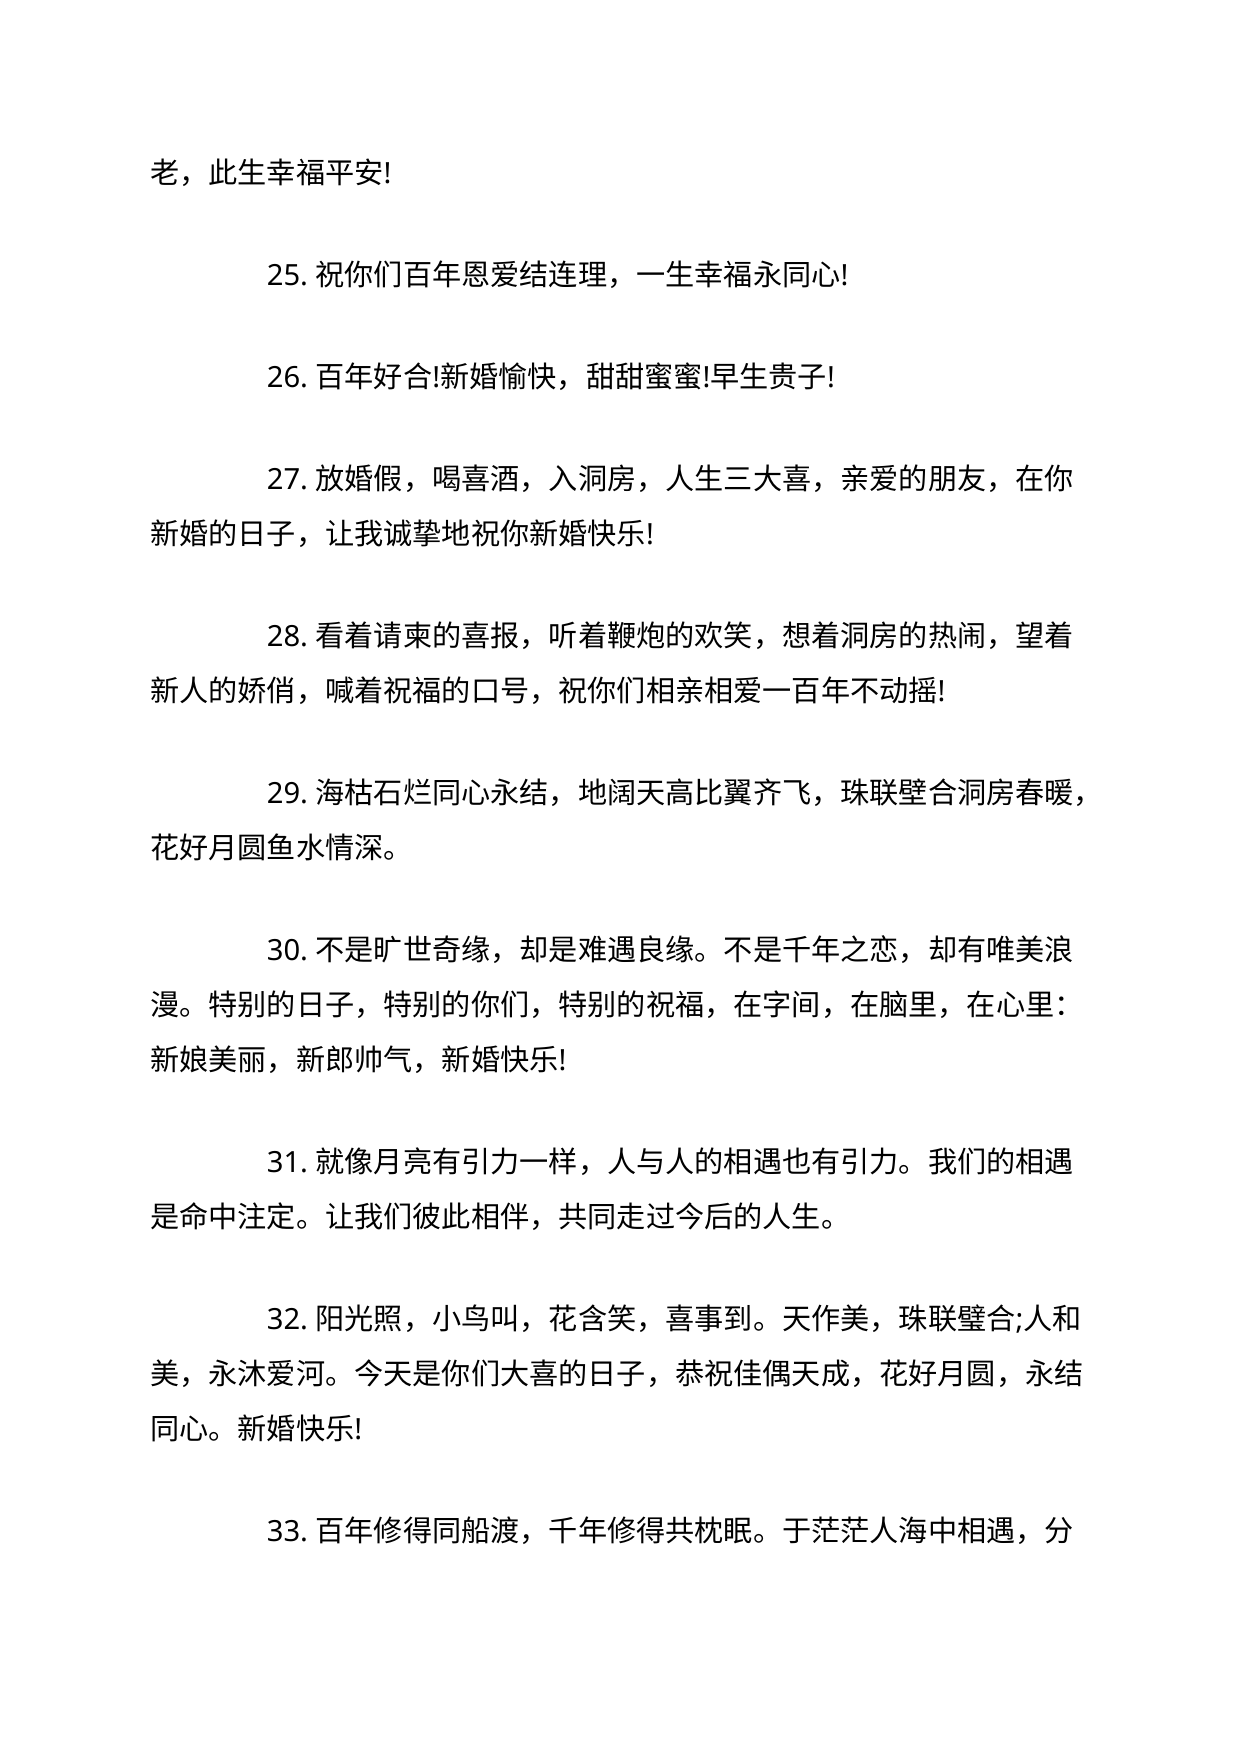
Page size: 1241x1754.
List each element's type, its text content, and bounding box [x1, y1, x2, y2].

text 29. 海枯石烂同心永结，地阔天高比翼齐飞，珠联壁合洞房春暖，花好月圆鱼水情深。 [150, 770, 1090, 867]
text 31. 就像月亮有引力一样，人与人的相遇也有引力。我们的相遇是命中注定。让我们彼此相伴，共同走过今后的人生。 [150, 1138, 1090, 1236]
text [150, 150, 1090, 192]
text 32. 阳光照，小鸟叫，花含笑，喜事到。天作美，珠联璧合;人和美，永沐爱河。今天是你们大喜的日子，恭祝佳偶天成，花好月圆，永结同心。新婚快乐! [150, 1295, 1090, 1448]
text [150, 1507, 1090, 1549]
text 25. 祝你们百年恩爱结连理，一生幸福永同心! [150, 252, 1090, 294]
text 26. 百年好合!新婚愉快，甜甜蜜蜜!早生贵子! [150, 354, 1090, 396]
text 28. 看着请柬的喜报，听着鞭炮的欢笑，想着洞房的热闹，望着新人的娇俏，喊着祝福的口号，祝你们相亲相爱一百年不动摇! [150, 613, 1090, 710]
text 27. 放婚假，喝喜酒，入洞房，人生三大喜，亲爱的朋友，在你新婚的日子，让我诚挚地祝你新婚快乐! [150, 456, 1090, 553]
text 30. 不是旷世奇缘，却是难遇良缘。不是千年之恋，却有唯美浪漫。特别的日子，特别的你们，特别的祝福，在字间，在脑里，在心里：新娘美丽，新郎帅气，新婚快乐! [150, 927, 1090, 1079]
